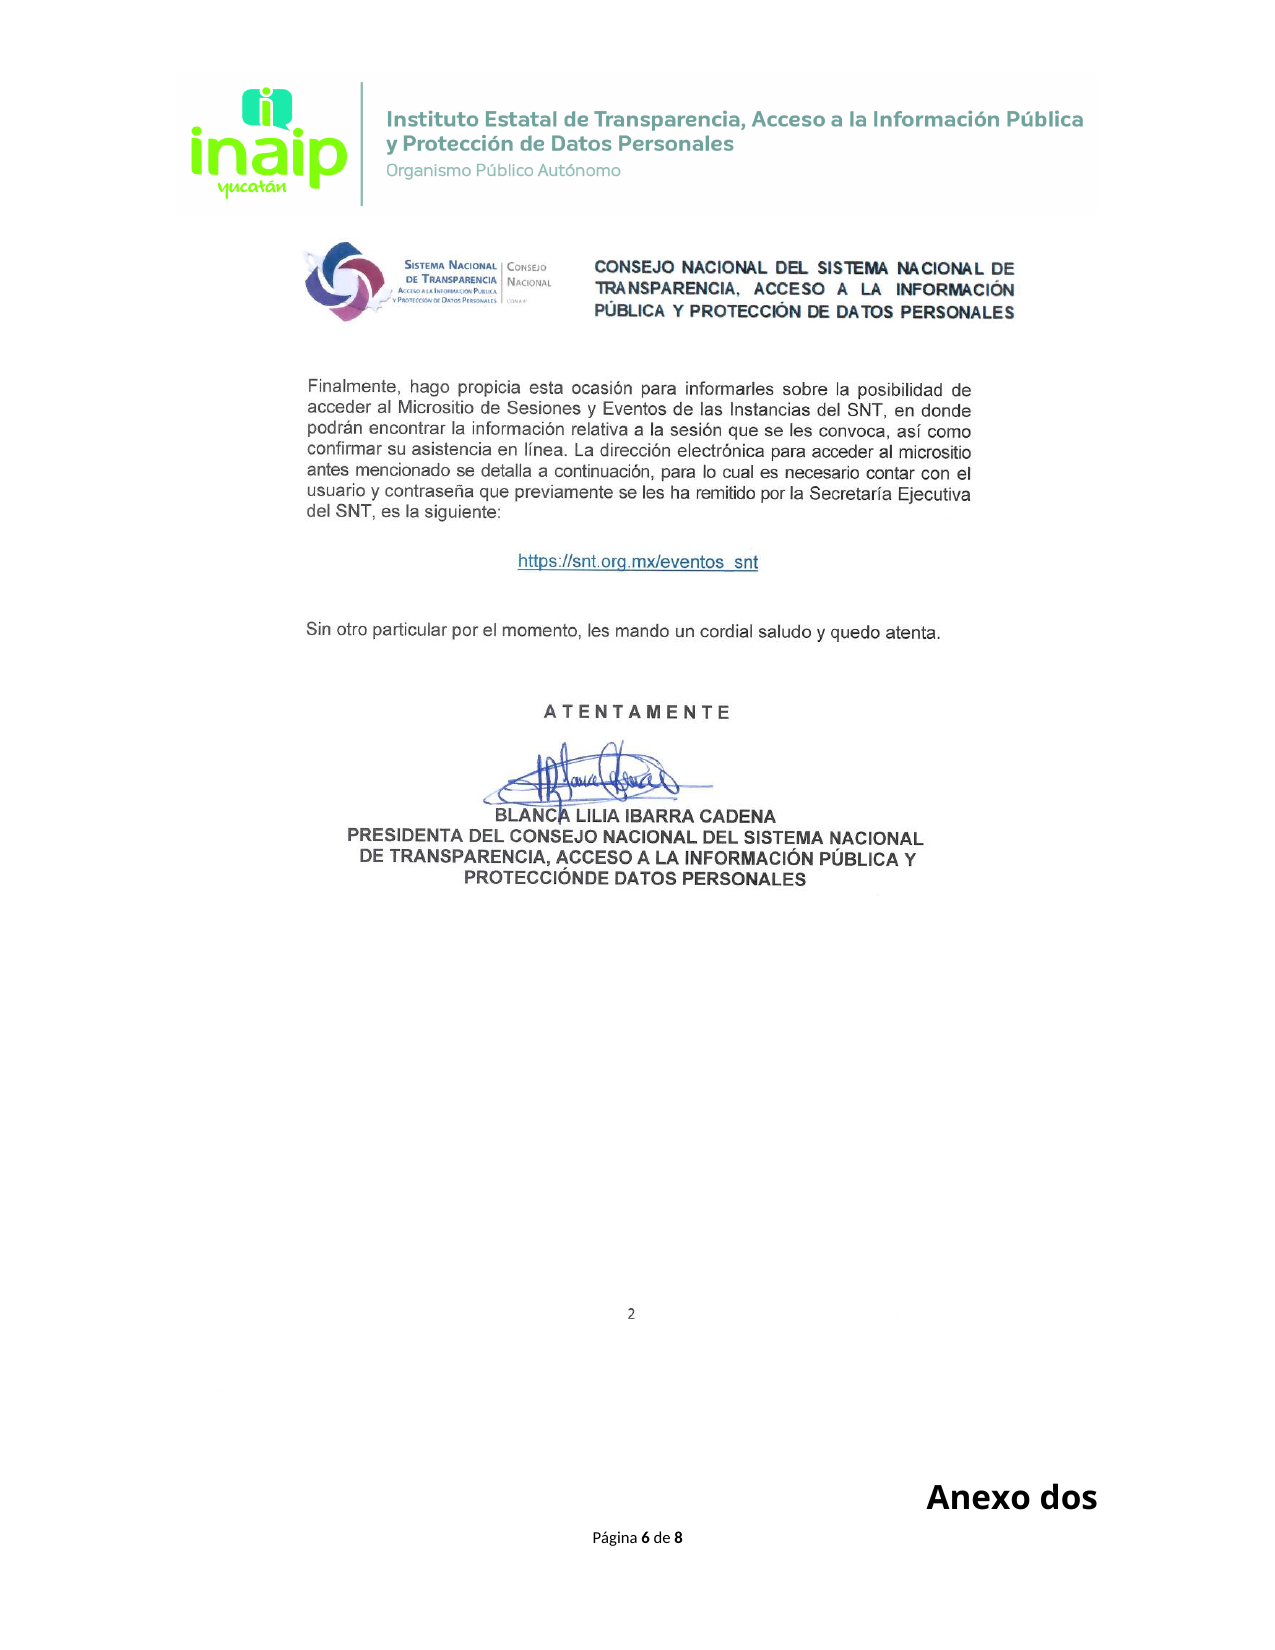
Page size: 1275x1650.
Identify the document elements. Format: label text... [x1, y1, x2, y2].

text Anexo dos [177, 1474, 1098, 1519]
picture [177, 73, 1098, 1407]
